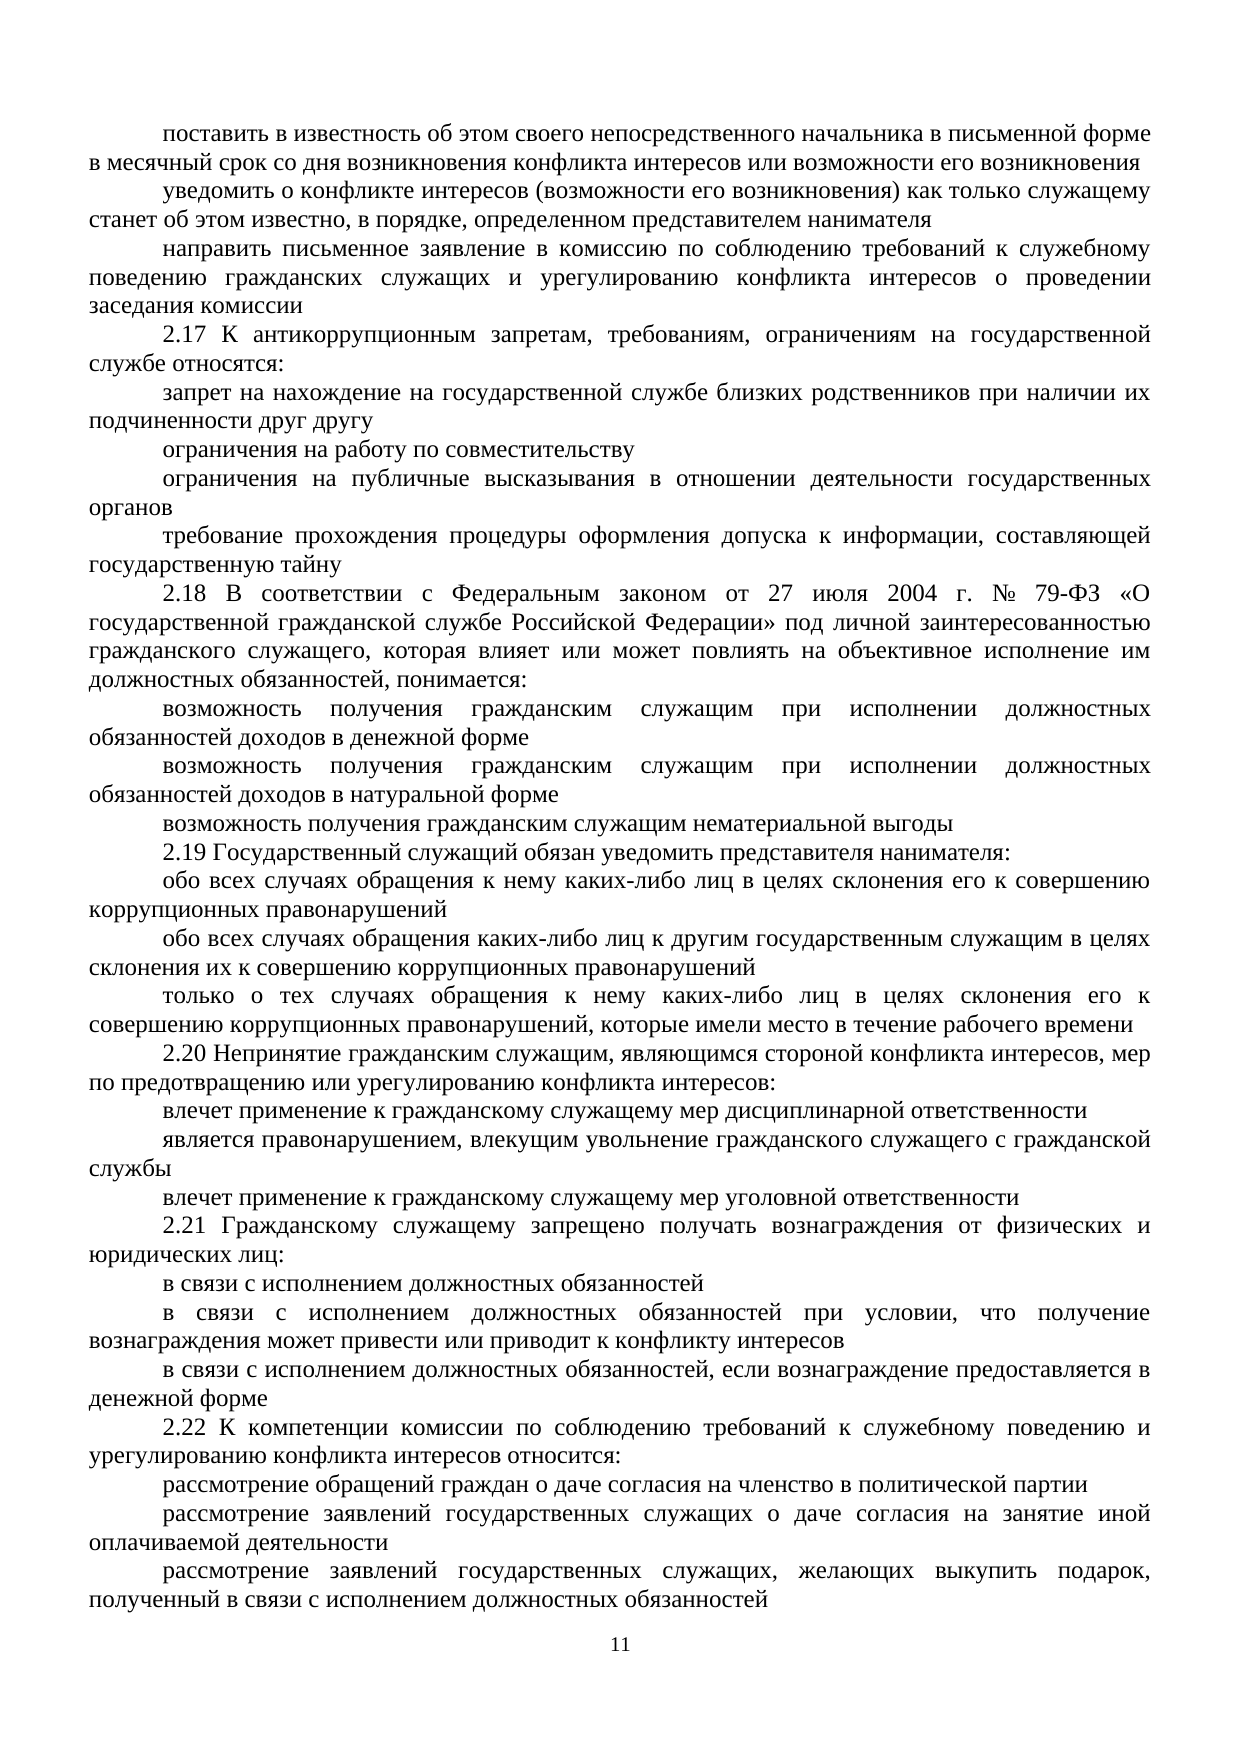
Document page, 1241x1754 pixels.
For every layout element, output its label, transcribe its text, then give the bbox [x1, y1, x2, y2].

text только о тех случаях обращения к нему каких-либо лиц в целях склонения его к совершению коррупционных правонарушений, которые имели место в течение рабочего времени [89, 981, 1152, 1038]
text в связи с исполнением должностных обязанностей, если вознаграждение предоставляется в денежной форме [89, 1354, 1152, 1412]
text рассмотрение обращений граждан о даче согласия на членство в политической партии [89, 1469, 1152, 1498]
text возможность получения гражданским служащим при исполнении должностных обязанностей доходов в денежной форме [89, 693, 1152, 751]
text 2.21 Гражданскому служащему запрещено получать вознаграждения от физических и юридических лиц: [89, 1211, 1152, 1268]
text запрет на нахождение на государственной службе близких родственников при наличии их подчиненности друг другу [89, 377, 1152, 434]
text обо всех случаях обращения к нему каких-либо лиц в целях склонения его к совершению коррупционных правонарушений [89, 866, 1152, 923]
text возможность получения гражданским служащим нематериальной выгоды [89, 808, 1152, 837]
text в связи с исполнением должностных обязанностей при условии, что получение вознаграждения может привести или приводит к конфликту интересов [89, 1297, 1152, 1354]
text обо всех случаях обращения каких-либо лиц к другим государственным служащим в целях склонения их к совершению коррупционных правонарушений [89, 923, 1152, 981]
text поставить в известность об этом своего непосредственного начальника в письменной форме в месячный срок со дня возникновения конфликта интересов или возможности его возникновения [89, 118, 1152, 176]
text рассмотрение заявлений государственных служащих о даче согласия на занятие иной оплачиваемой деятельности [89, 1498, 1152, 1556]
text влечет применение к гражданскому служащему мер дисциплинарной ответственности [89, 1096, 1152, 1124]
text требование прохождения процедуры оформления допуска к информации, составляющей государственную тайну [89, 521, 1152, 578]
text 2.18 В соответствии с Федеральным законом от 27 июля 2004 г. № 79-ФЗ «О государственной гражданской службе Российской Федерации» под личной заинтересованностью гражданского служащего, которая влияет или может повлиять на объективное исполнение им должностных обязанностей, понимается: [89, 578, 1152, 693]
text 2.22 К компетенции комиссии по соблюдению требований к служебному поведению и урегулированию конфликта интересов относится: [89, 1412, 1152, 1469]
text направить письменное заявление в комиссию по соблюдению требований к служебному поведению гражданских служащих и урегулированию конфликта интересов о проведении заседания комиссии [89, 233, 1152, 319]
text возможность получения гражданским служащим при исполнении должностных обязанностей доходов в натуральной форме [89, 751, 1152, 808]
text 2.20 Непринятие гражданским служащим, являющимся стороной конфликта интересов, мер по предотвращению или урегулированию конфликта интересов: [89, 1038, 1152, 1096]
text уведомить о конфликте интересов (возможности его возникновения) как только служащему станет об этом известно, в порядке, определенном представителем нанимателя [89, 176, 1152, 233]
text влечет применение к гражданскому служащему мер уголовной ответственности [89, 1182, 1152, 1211]
text в связи с исполнением должностных обязанностей [89, 1268, 1152, 1297]
text ограничения на публичные высказывания в отношении деятельности государственных органов [89, 463, 1152, 521]
text является правонарушением, влекущим увольнение гражданского служащего с гражданской службы [89, 1124, 1152, 1182]
text 2.19 Государственный служащий обязан уведомить представителя нанимателя: [89, 837, 1152, 866]
text рассмотрение заявлений государственных служащих, желающих выкупить подарок, полученный в связи с исполнением должностных обязанностей [89, 1556, 1152, 1613]
text 2.17 К антикоррупционным запретам, требованиям, ограничениям на государственной службе относятся: [89, 319, 1152, 377]
text ограничения на работу по совместительству [89, 434, 1152, 463]
